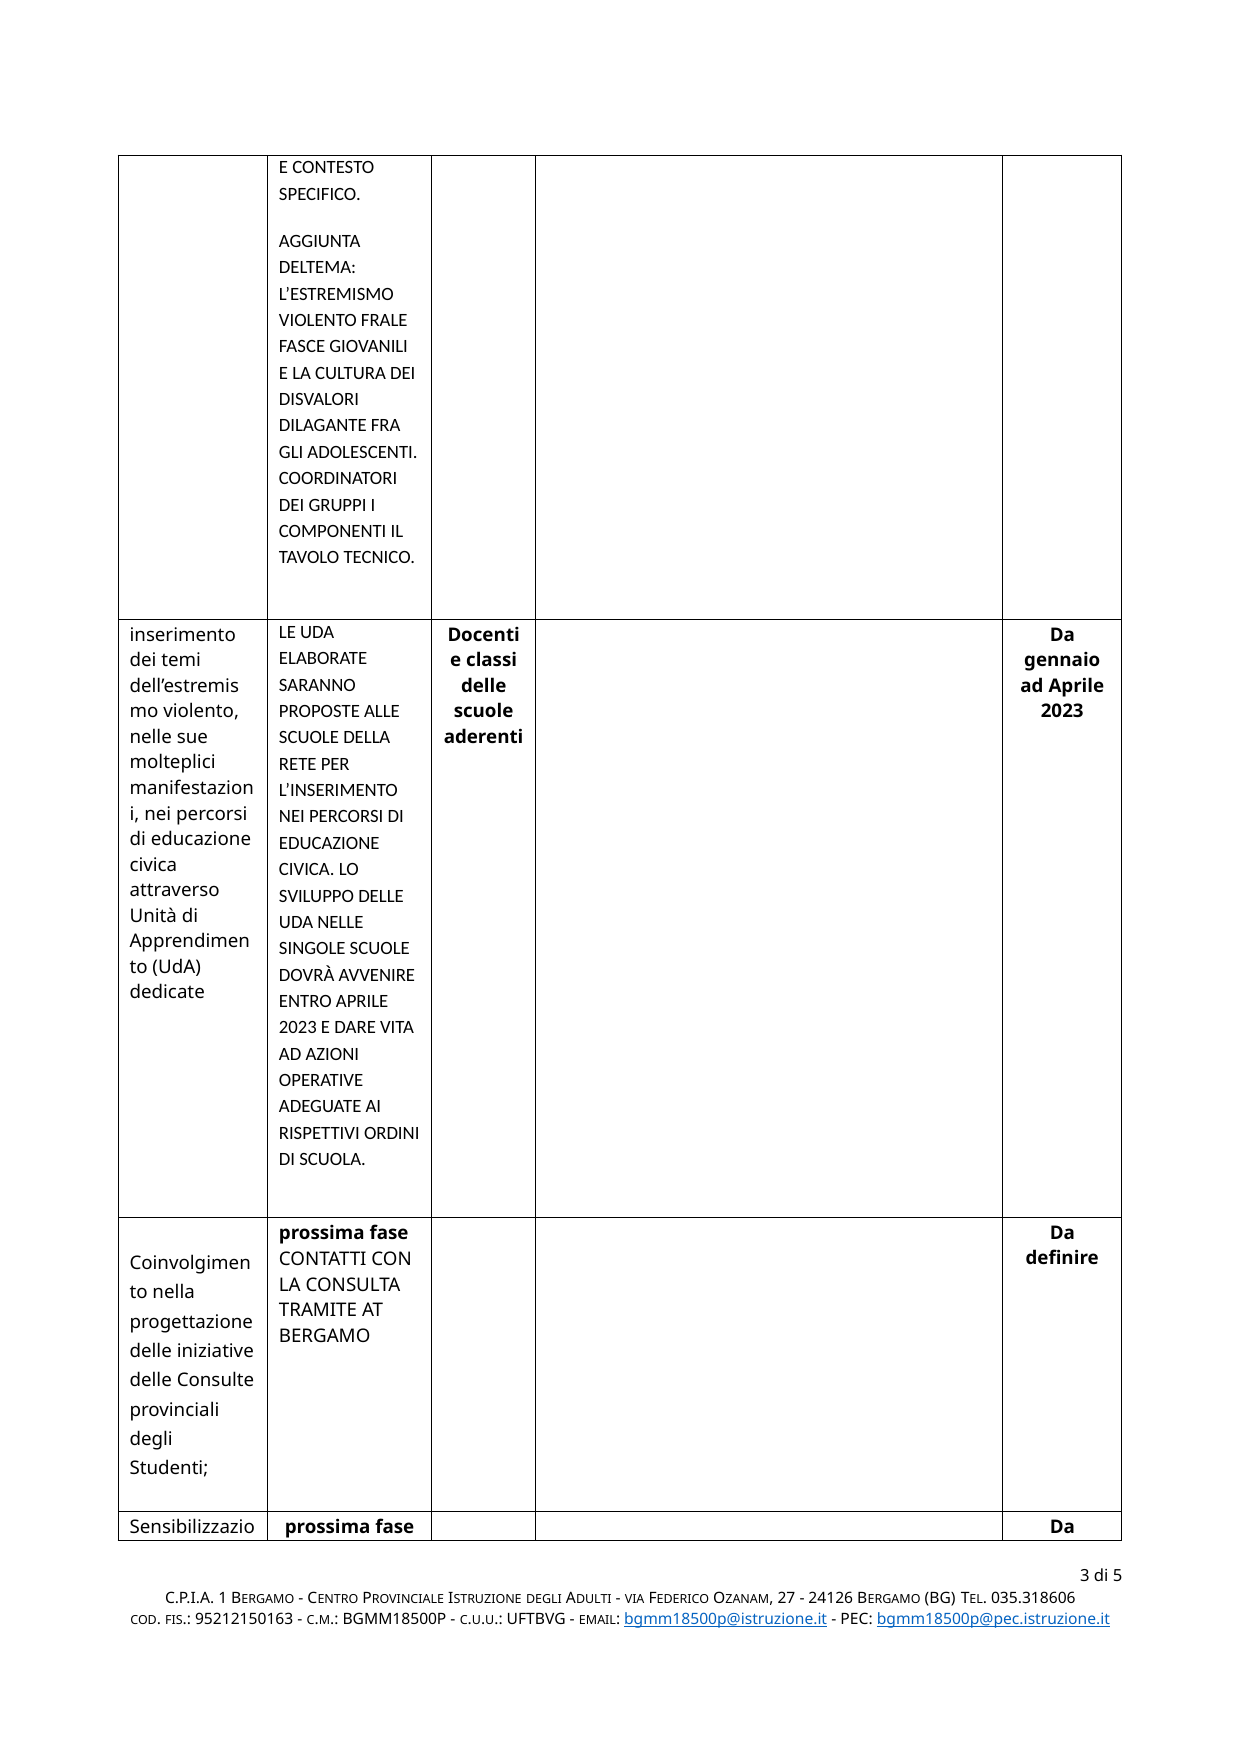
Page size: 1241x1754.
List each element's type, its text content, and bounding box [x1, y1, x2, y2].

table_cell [119, 156, 267, 619]
table_cell [536, 156, 1002, 619]
table_cell [536, 1218, 1002, 1511]
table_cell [268, 156, 431, 619]
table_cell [268, 1512, 431, 1540]
table_cell Coinvolgimento nella progettazione delle iniziative delle Consulte provinciali degli Studenti; [119, 1218, 267, 1511]
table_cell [119, 1512, 267, 1540]
table_cell prossima fase CONTATTI CON LA CONSULTA TRAMITE AT BERGAMO [268, 1218, 431, 1511]
table_cell Da definire [1003, 1512, 1121, 1540]
table_cell [432, 1512, 535, 1540]
table_cell [536, 1512, 1002, 1540]
table_cell [536, 620, 1002, 1217]
table_cell [432, 1218, 535, 1511]
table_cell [432, 156, 535, 619]
table_cell Da definire [1003, 1218, 1121, 1511]
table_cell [1003, 156, 1121, 619]
table_cell Da gennaio ad Aprile 2023 [1003, 620, 1121, 1217]
table_cell Docenti e classi delle scuole aderenti [432, 620, 535, 1217]
table_cell inserimento dei temi dell’estremismo violento, nelle sue molteplici manifestazioni, nei percorsi di educazione civica attraverso Unità di Apprendimento (UdA) dedicate [119, 620, 267, 1217]
table_cell LE UDA ELABORATE SARANNO PROPOSTE ALLE SCUOLE DELLA RETE PER L’INSERIMENTO NEI PERCORSI DI EDUCAZIONE CIVICA. LO SVILUPPO DELLE UDA NELLE SINGOLE SCUOLE DOVRÀ AVVENIRE ENTRO APRILE 2023 E DARE VITA AD AZIONI OPERATIVE ADEGUATE AI RISPETTIVI ORDINI DI SCUOLA. [268, 620, 431, 1217]
